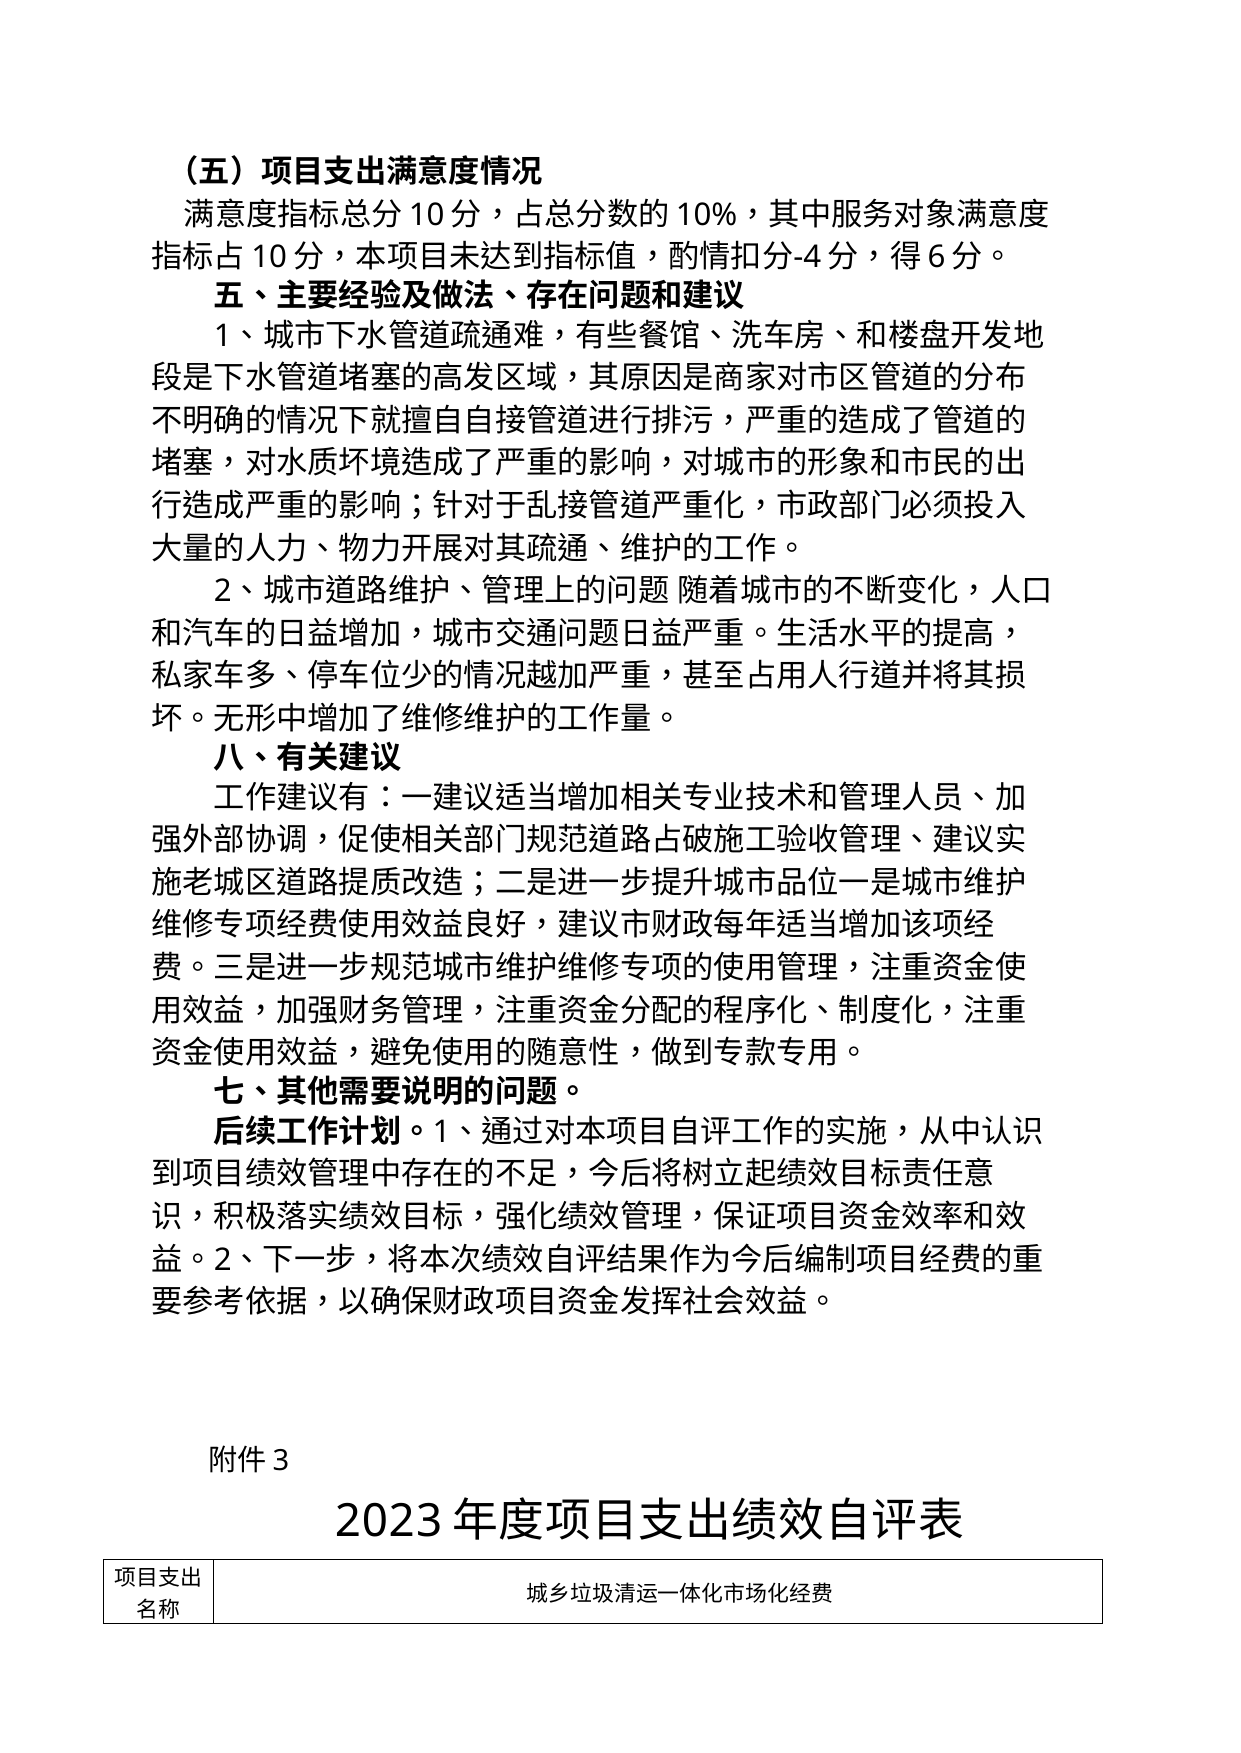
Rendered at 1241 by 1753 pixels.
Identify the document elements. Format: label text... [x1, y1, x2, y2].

list 有关建议 [151, 739, 1054, 774]
text 后续工作计划。1、通过对本项目自评工作的实施，从中认识到项目绩效管理中存在的不足，今后将树立起绩效目标责任意识，积极落实绩效目标，强化绩效管理，保证项目资金效率和效益。2、下一步，将本次绩效自评结果作为今后编制项目经费的重要参考依据，以确保财政项目资金发挥社会效益。 [151, 1109, 1054, 1322]
text 七、其他需要说明的问题。 [151, 1073, 1054, 1109]
text 五、主要经验及做法、存在问题和建议 [151, 277, 1054, 313]
text 2、城市道路维护、管理上的问题 随着城市的不断变化，人口和汽车的日益增加，城市交通问题日益严重。生活水平的提高，私家车多、停车位少的情况越加严重，甚至占用人行道并将其损坏。无形中增加了维修维护的工作量。 [151, 568, 1054, 739]
text 工作建议有：一建议适当增加相关专业技术和管理人员、加强外部协调，促使相关部门规范道路占破施工验收管理、建议实施老城区道路提质改造；二是进一步提升城市品位一是城市维护维修专项经费使用效益良好，建议市财政每年适当增加该项经费。三是进一步规范城市维护维修专项的使用管理，注重资金使用效益，加强财务管理，注重资金分配的程序化、制度化，注重资金使用效益，避免使用的随意性，做到专款专用。 [151, 774, 1054, 1073]
text 附件3 [151, 1437, 1054, 1479]
table_header 项目支出名称 [104, 1560, 213, 1623]
text 2023年度项目支出绩效自评表 [151, 1488, 1054, 1549]
text 1、城市下水管道疏通难，有些餐馆、洗车房、和楼盘开发地段是下水管道堵塞的高发区域，其原因是商家对市区管道的分布不明确的情况下就擅自自接管道进行排污，严重的造成了管道的堵塞，对水质坏境造成了严重的影响，对城市的形象和市民的出行造成严重的影响；针对于乱接管道严重化，市政部门必须投入大量的人力、物力开展对其疏通、维护的工作。 [151, 313, 1054, 568]
table_header 城乡垃圾清运一体化市场化经费 [214, 1560, 1102, 1623]
text （五）项目支出满意度情况 [151, 149, 1054, 191]
text 满意度指标总分10分，占总分数的10%，其中服务对象满意度指标占10分，本项目未达到指标值，酌情扣分-4分，得6分。 [151, 191, 1054, 277]
